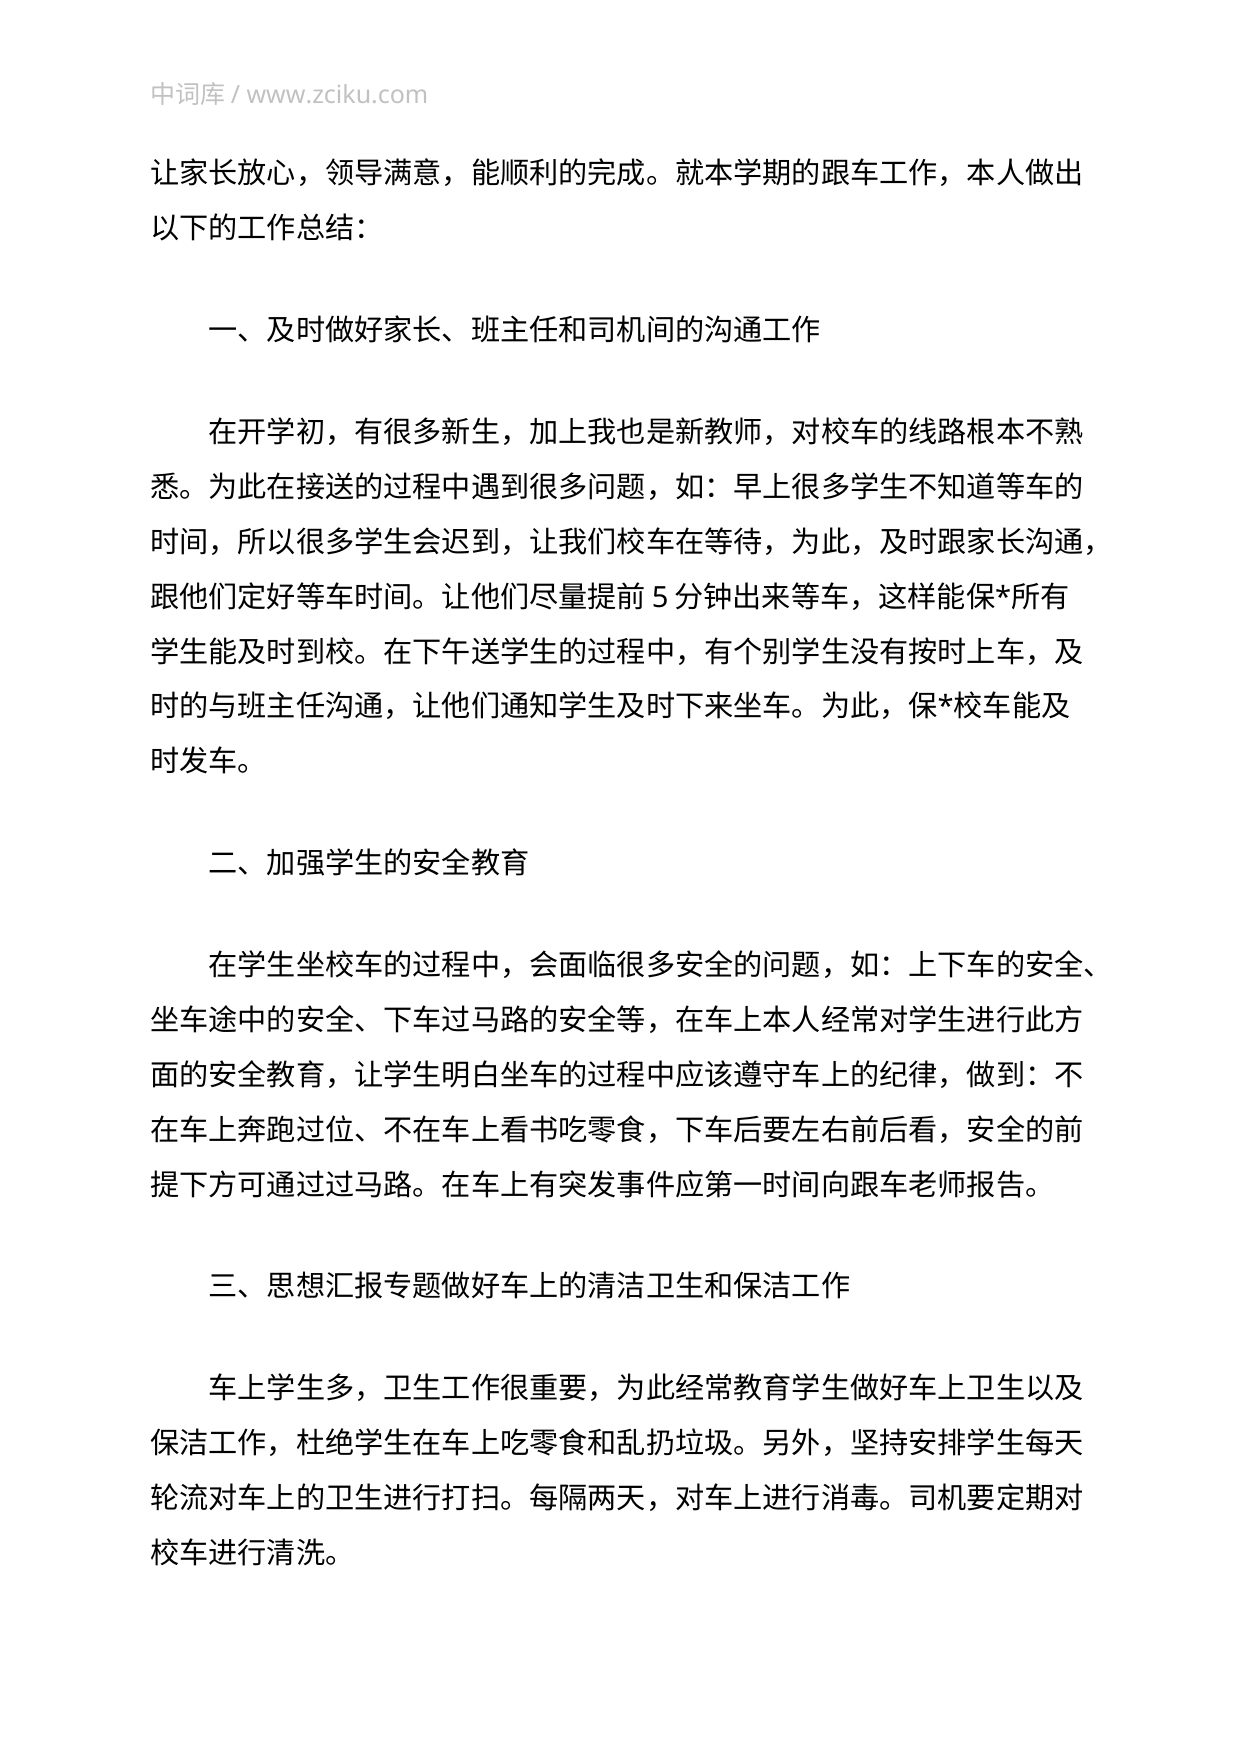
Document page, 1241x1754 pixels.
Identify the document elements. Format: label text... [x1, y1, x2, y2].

text 三、思想汇报专题做好车上的清洁卫生和保洁工作 [150, 1263, 1090, 1305]
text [150, 150, 1090, 247]
text 一、及时做好家长、班主任和司机间的沟通工作 [150, 307, 1090, 349]
text 二、加强学生的安全教育 [150, 840, 1090, 882]
text 在开学初，有很多新生，加上我也是新教师，对校车的线路根本不熟悉。为此在接送的过程中遇到很多问题，如：早上很多学生不知道等车的时间，所以很多学生会迟到，让我们校车在等待，为此，及时跟家长沟通，跟他们定好等车时间。让他们尽量提前5分钟出来等车，这样能保*所有学生能及时到校。在下午送学生的过程中，有个别学生没有按时上车，及时的与班主任沟通，让他们通知学生及时下来坐车。为此，保*校车能及时发车。 [150, 408, 1090, 780]
text 车上学生多，卫生工作很重要，为此经常教育学生做好车上卫生以及保洁工作，杜绝学生在车上吃零食和乱扔垃圾。另外，坚持安排学生每天轮流对车上的卫生进行打扫。每隔两天，对车上进行消毒。司机要定期对校车进行清洗。 [150, 1365, 1090, 1572]
text 在学生坐校车的过程中，会面临很多安全的问题，如：上下车的安全、坐车途中的安全、下车过马路的安全等，在车上本人经常对学生进行此方面的安全教育，让学生明白坐车的过程中应该遵守车上的纪律，做到：不在车上奔跑过位、不在车上看书吃零食，下车后要左右前后看，安全的前提下方可通过过马路。在车上有突发事件应第一时间向跟车老师报告。 [150, 942, 1090, 1203]
